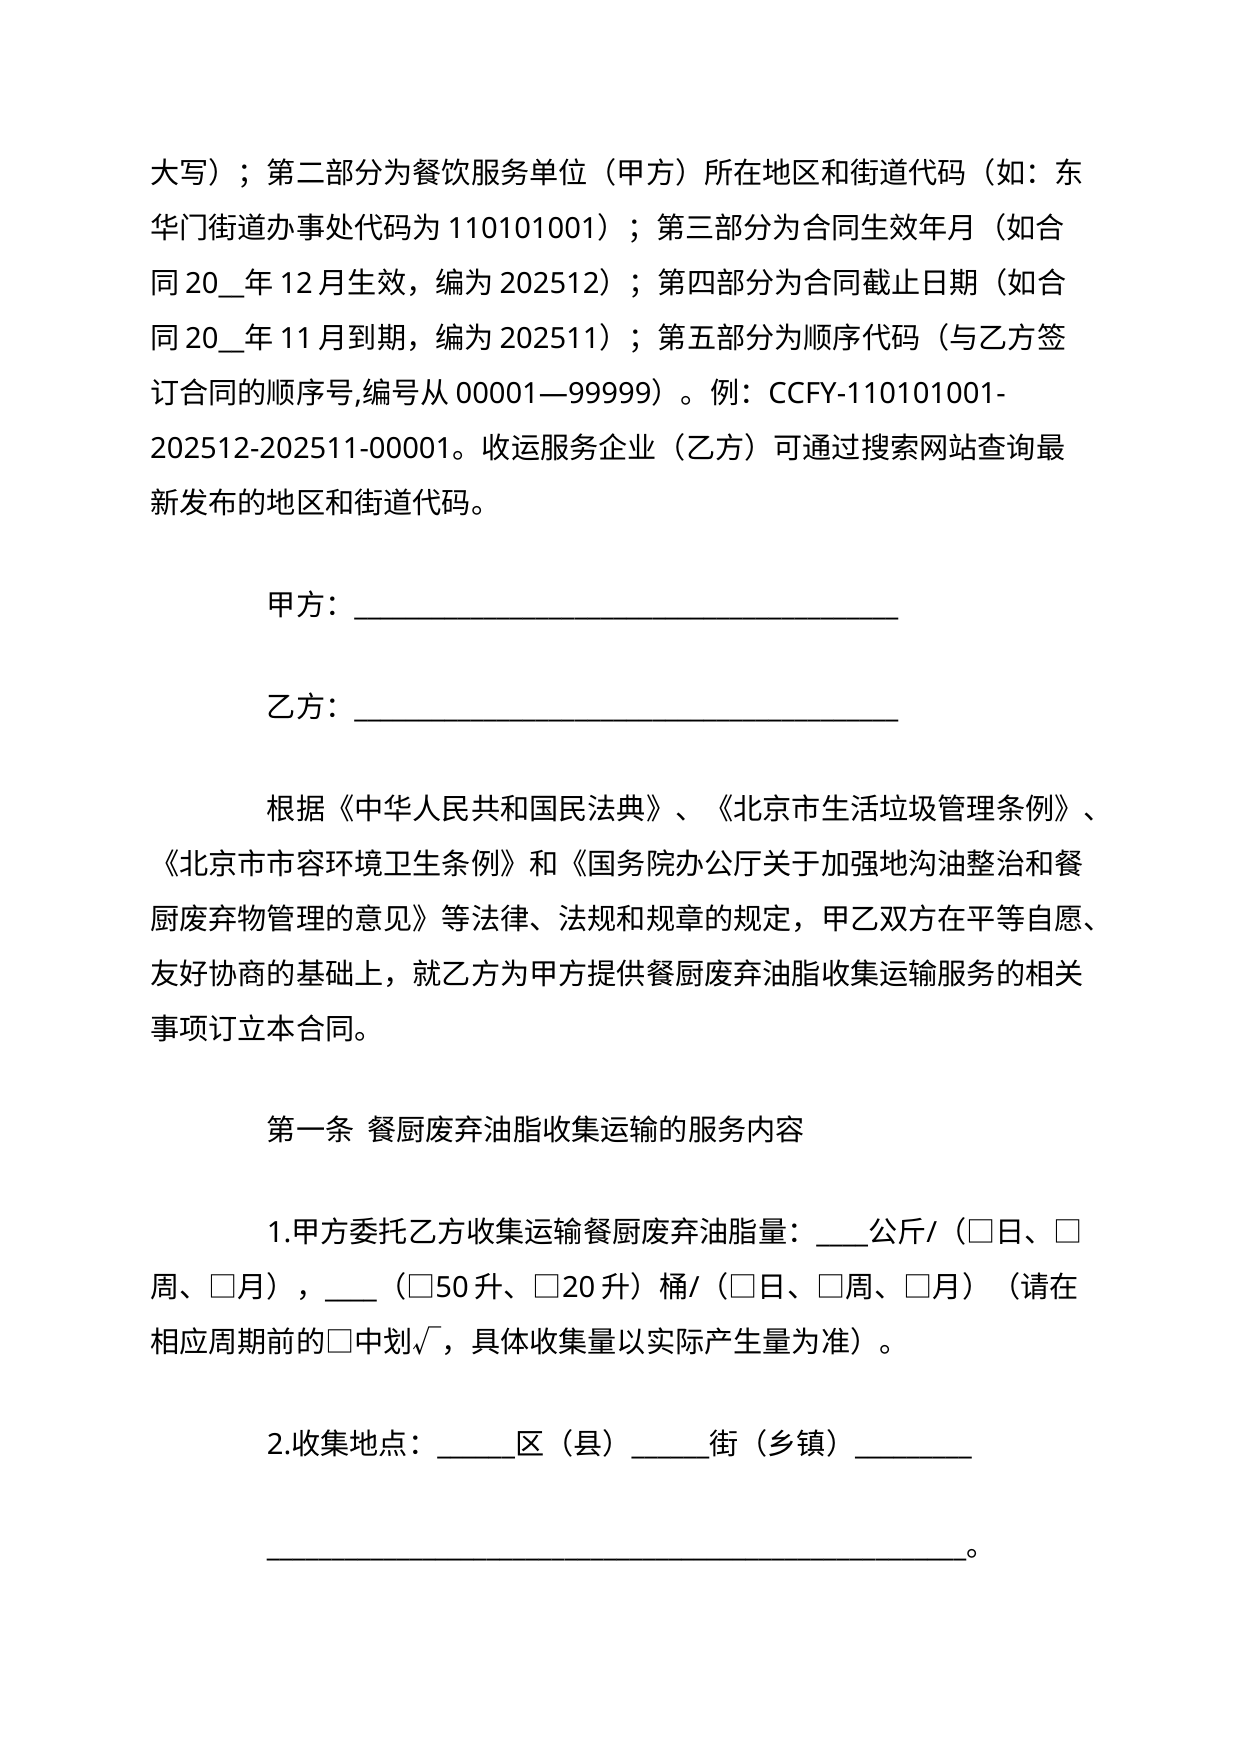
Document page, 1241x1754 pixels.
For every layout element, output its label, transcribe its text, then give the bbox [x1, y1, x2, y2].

text 乙方：__________________________________________ [150, 684, 1090, 726]
text 根据《中华人民共和国民法典》、《北京市生活垃圾管理条例》、《北京市市容环境卫生条例》和《国务院办公厅关于加强地沟油整治和餐厨废弃物管理的意见》等法律、法规和规章的规定，甲乙双方在平等自愿、友好协商的基础上，就乙方为甲方提供餐厨废弃油脂收集运输服务的相关事项订立本合同。 [150, 786, 1090, 1047]
text ______________________________________________________。 [150, 1522, 1090, 1565]
text 2.收集地点：______区（县）______街（乡镇）_________ [150, 1421, 1090, 1463]
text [150, 150, 1090, 522]
text 1.甲方委托乙方收集运输餐厨废弃油脂量：____公斤/（□日、□周、□月），____（□50升、□20升）桶/（□日、□周、□月）（请在相应周期前的□中划√，具体收集量以实际产生量为准）。 [150, 1209, 1090, 1361]
text 甲方：__________________________________________ [150, 582, 1090, 624]
text 第一条 餐厨废弃油脂收集运输的服务内容 [150, 1107, 1090, 1149]
